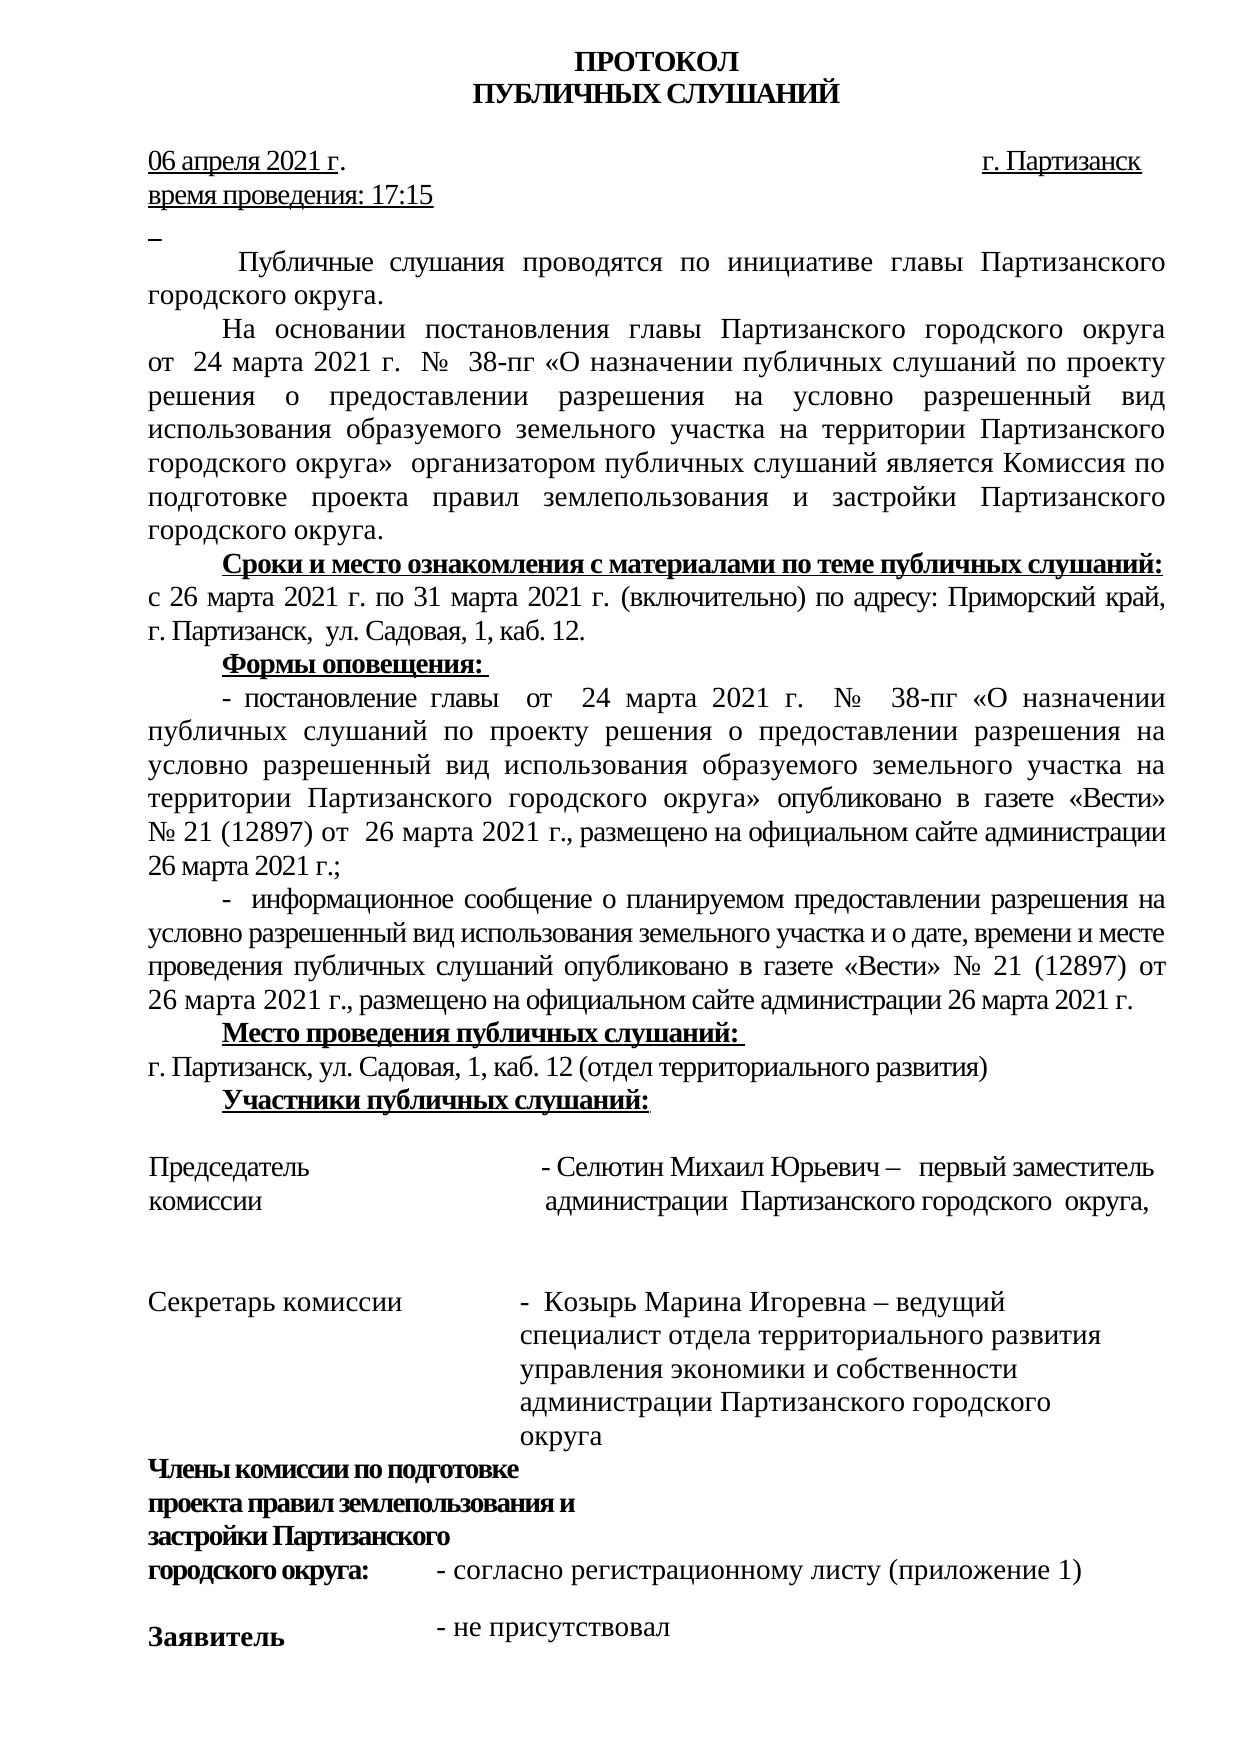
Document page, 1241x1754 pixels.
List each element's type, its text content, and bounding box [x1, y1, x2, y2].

table_header городского округа: [136, 1552, 403, 1586]
text Члены комиссии по подготовке [148, 1451, 1166, 1485]
subtitle На основании постановления главы Партизанского городского округа от 24 марта 2021 г. № 38-пг «О назначении публичных слушаний по проекту решения о предоставлении разрешения на условно разрешенный вид использования образуемого земельного участка на территории Партизанского городского округа» организатором публичных слушаний является Комиссия по подготовке проекта правил землепользования и застройки Партизанского городского округа. [148, 311, 1166, 546]
text Сроки и место ознакомления с материалами по теме публичных слушаний: [148, 546, 1166, 579]
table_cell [136, 1586, 403, 1677]
table_header - Козырь Марина Игоревна – ведущий специалист отдела территориального развития управления экономики и собственности администрации Партизанского городского округа [508, 1284, 1151, 1451]
text время проведения: 17:15 [148, 177, 1166, 210]
text 06 апреля 2021 г. г. Партизанск [148, 143, 1166, 177]
text г. Партизанск, ул. Садовая, 1, каб. 12 (отдел территориального развития) [148, 1049, 1166, 1082]
text проекта правил землепользования и [148, 1485, 1166, 1518]
text Председатель - Селютин Михаил Юрьевич – первый заместитель [148, 1149, 1166, 1183]
text - постановление главы от 24 марта 2021 г. № 38-пг «О назначении публичных слушаний по проекту решения о предоставлении разрешения на условно разрешенный вид использования образуемого земельного участка на территории Партизанского городского округа» опубликовано в газете «Вести» № 21 (12897) от 26 марта 2021 г., размещено на официальном сайте администрации 26 марта 2021 г.; [148, 680, 1166, 881]
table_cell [403, 1586, 1187, 1677]
text публичных слушаний [148, 78, 1166, 110]
table_header - согласно регистрационному листу (приложение 1) [403, 1552, 1187, 1586]
text - информационное сообщение о планируемом предоставлении разрешения на условно разрешенный вид использования земельного участка и о дате, времени и месте проведения публичных слушаний опубликовано в газете «Вести» № 21 (12897) от 26 марта 2021 г., размещено на официальном сайте администрации 26 марта 2021 г. [148, 881, 1166, 1015]
text Место проведения публичных слушаний: [148, 1015, 1166, 1049]
text с 26 марта 2021 г. по 31 марта 2021 г. (включительно) по адресу: Приморский край, г. Партизанск, ул. Садовая, 1, каб. 12. [148, 579, 1166, 646]
text Публичные слушания проводятся по инициативе главы Партизанского городского округа. [148, 244, 1166, 311]
text комиссии администрации Партизанского городского округа, [148, 1183, 1166, 1217]
text Участники публичных слушаний: [148, 1082, 1166, 1116]
table_header Секретарь комиссии [136, 1284, 508, 1451]
text ПРОТОКОЛ [148, 46, 1166, 78]
text Формы оповещения: [148, 646, 1166, 680]
text застройки Партизанского [148, 1518, 1166, 1552]
